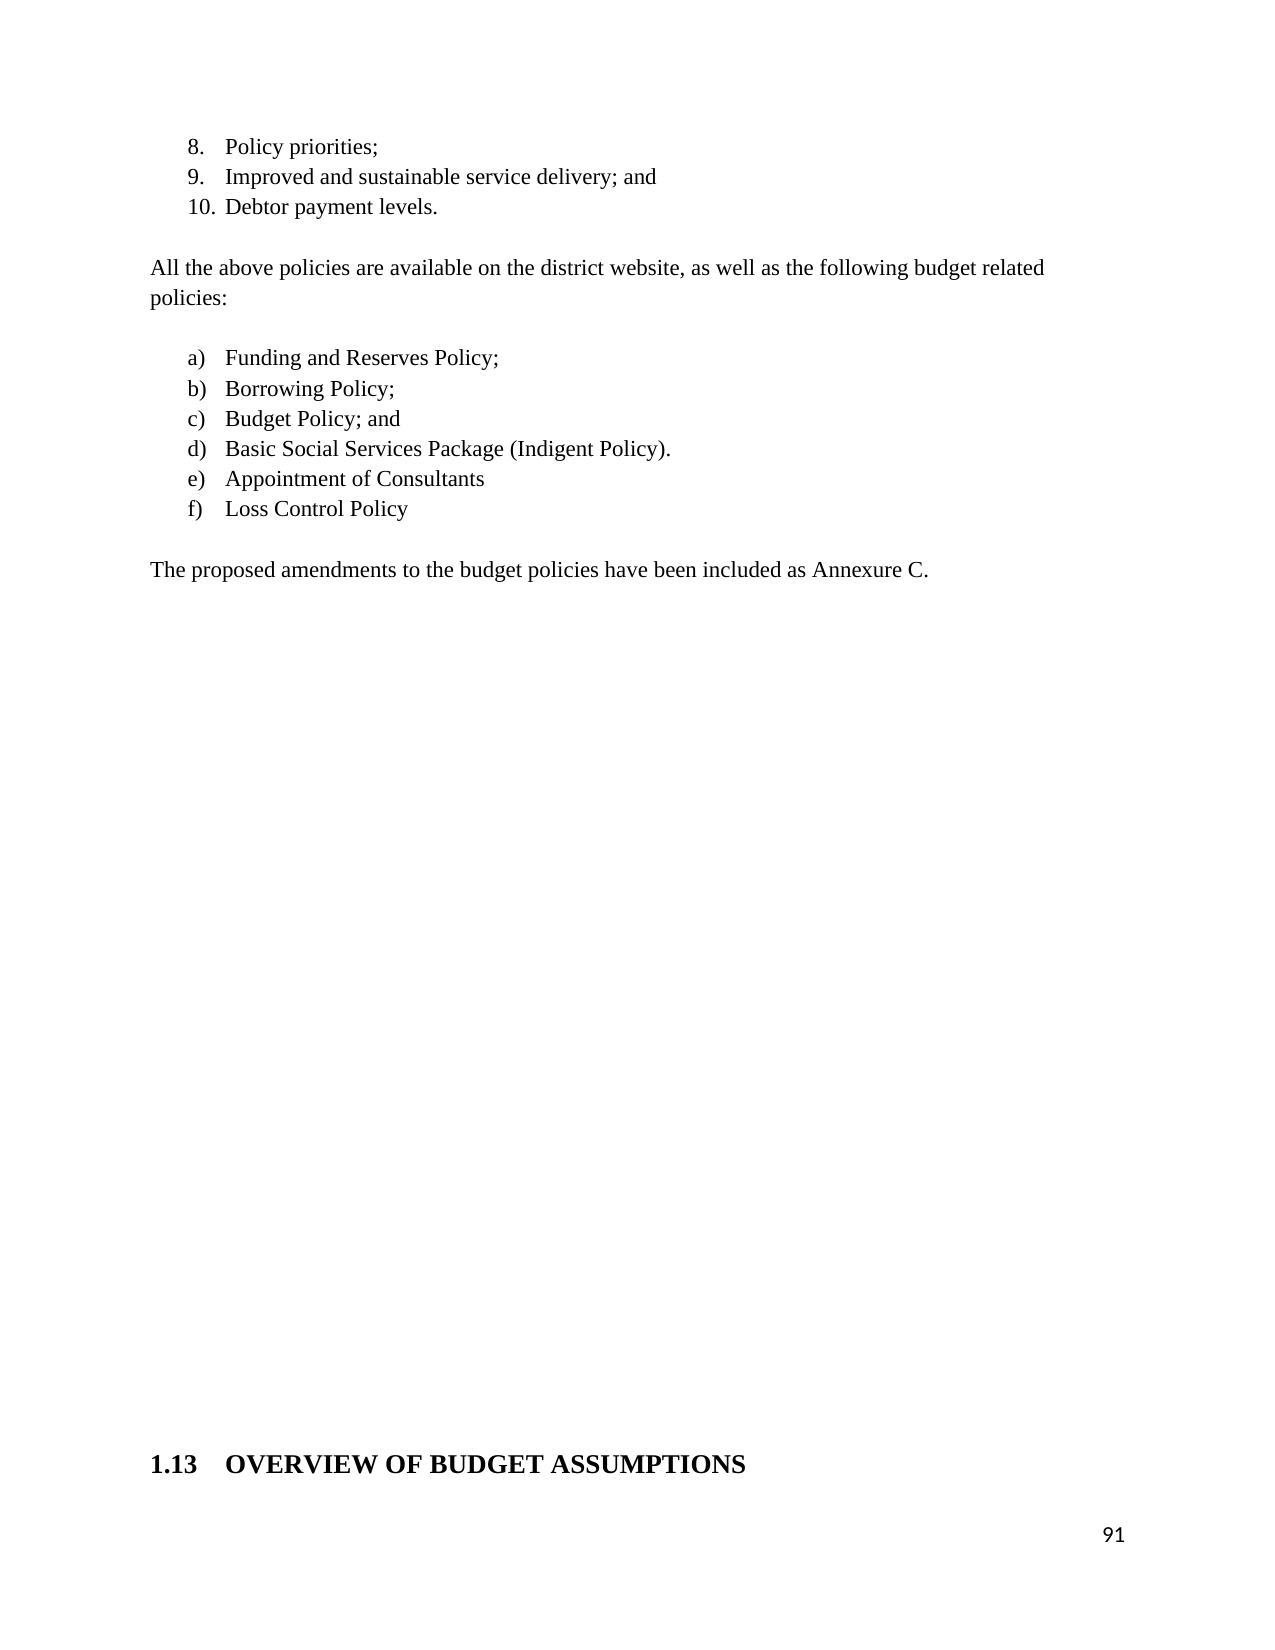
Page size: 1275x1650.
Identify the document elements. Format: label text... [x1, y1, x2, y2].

subtitle OVERVIEW OF BUDGET ASSUMPTIONS [150, 1448, 1125, 1480]
list Funding and Reserves Policy; [187, 344, 1125, 371]
list Appointment of Consultants [187, 465, 1125, 492]
list Loss Control Policy [187, 495, 1125, 522]
list Budget Policy; and [187, 405, 1125, 431]
list Basic Social Services Package (Indigent Policy). [187, 435, 1125, 461]
list Debtor payment levels. [187, 193, 1125, 220]
list Improved and sustainable service delivery; and [187, 163, 1125, 189]
list Borrowing Policy; [187, 374, 1125, 401]
text All the above policies are available on the district website, as well as the following budget related policies: [150, 254, 1125, 310]
text The proposed amendments to the budget policies have been included as Annexure C. [150, 556, 1125, 582]
list Policy priorities; [187, 133, 1125, 159]
